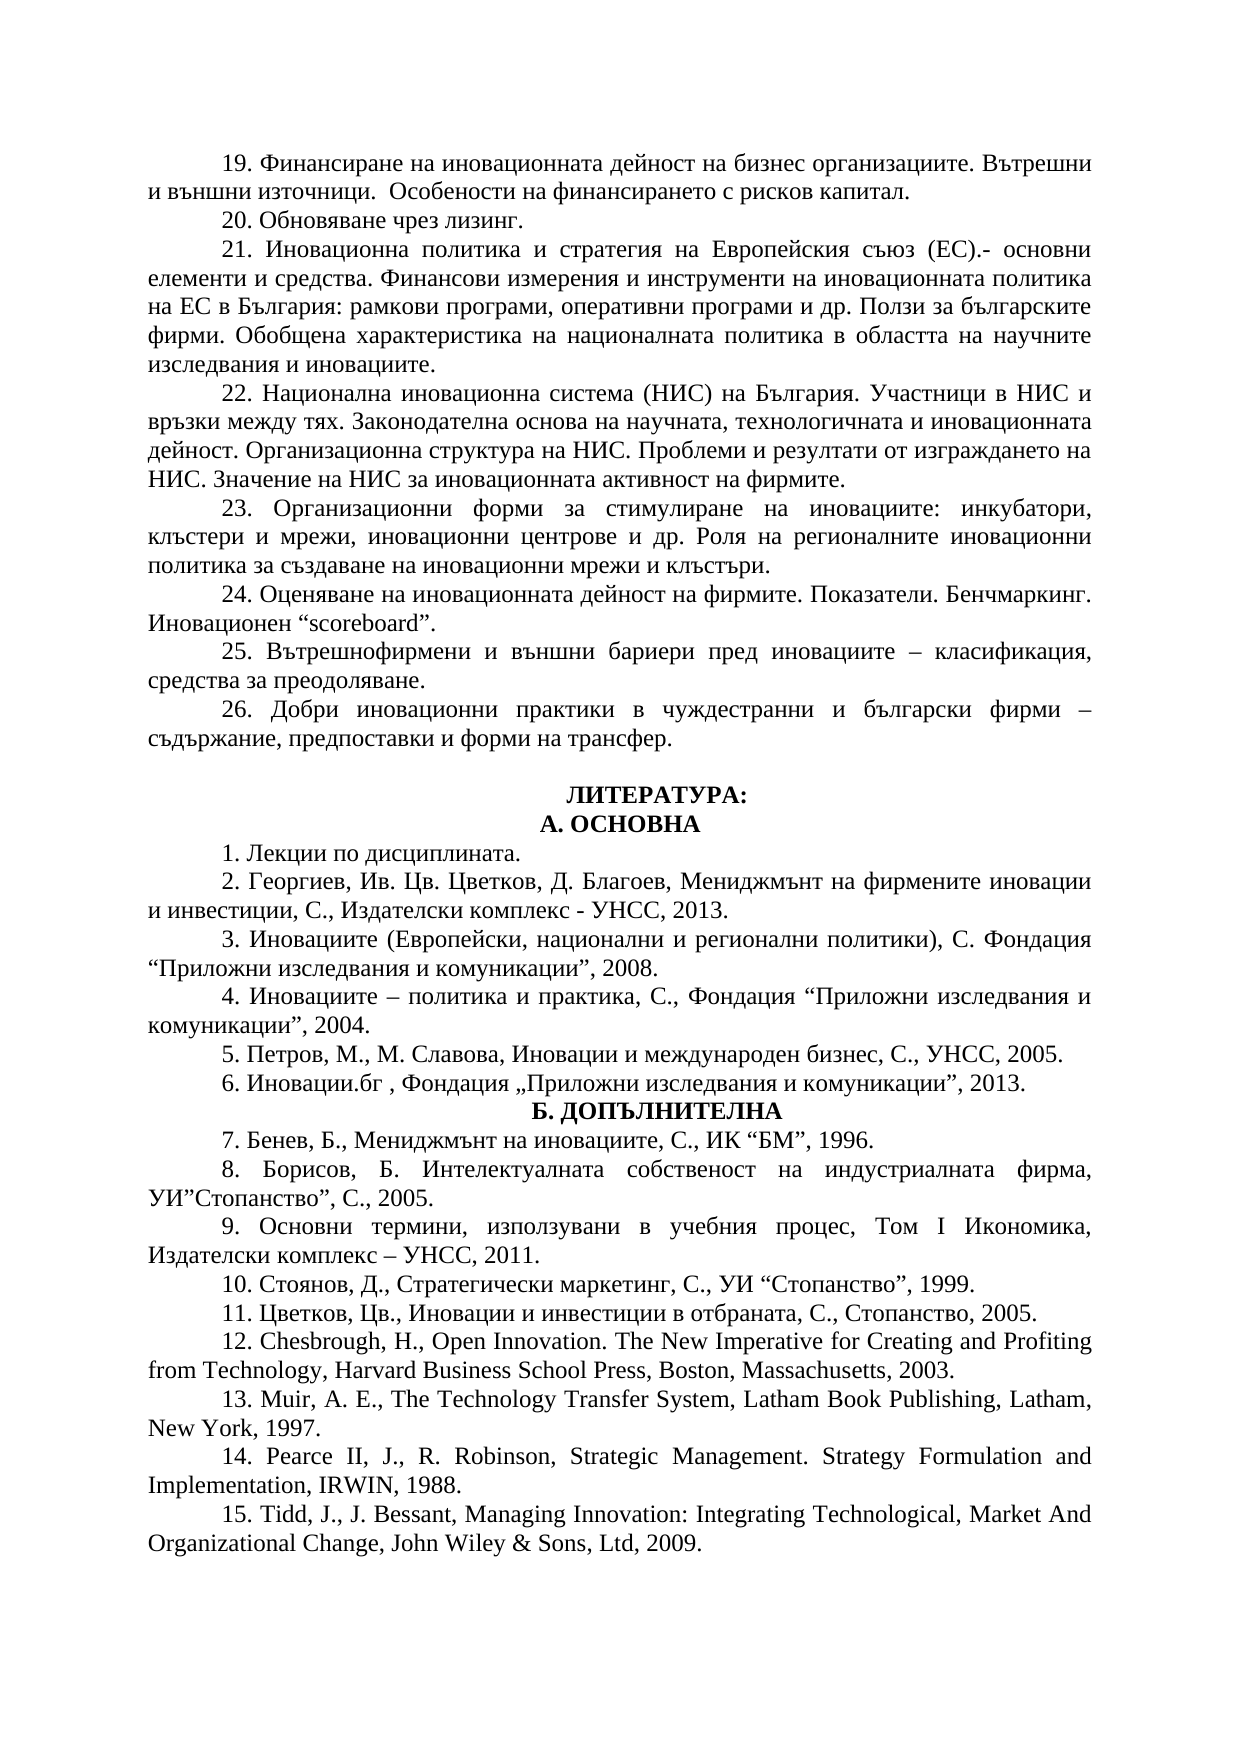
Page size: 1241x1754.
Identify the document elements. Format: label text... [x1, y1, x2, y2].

text 4. Иновациите – политика и практика, С., Фондация “Приложни изследвания и комуникации”, 2004. [148, 981, 1093, 1039]
text 12. Chesbrough, H., Open Innovation. The New Imperative for Creating and Profiting from Technology, Harvard Business School Press, Boston, Massachusetts, 2003. [148, 1326, 1093, 1384]
text 15. Tidd, J., J. Bessant, Managing Innovation: Integrating Technological, Market And Organizational Change, John Wiley & Sons, Ltd, 2009. [148, 1499, 1093, 1556]
text 19. Финансиране на иновационната дейност на бизнес организациите. Вътрешни и външни източници. Особености на финансирането с рисков капитал. [148, 148, 1093, 205]
text 14. Pearce II, J., R. Robinson, Strategic Management. Strategy Formulation and Implementation, IRWIN, 1988. [148, 1441, 1093, 1499]
text ЛИТЕРАТУРА: [148, 780, 1093, 809]
text 20. Обновяване чрез лизинг. [148, 205, 1093, 234]
text 3. Иновациите (Европейски, национални и регионални политики), С. Фондация “Приложни изследвания и комуникации”, 2008. [148, 924, 1093, 981]
text 22. Национална иновационна система (НИС) на България. Участници в НИС и връзки между тях. Законодателна основа на научната, технологичната и иновационната дейност. Организационна структура на НИС. Проблеми и резултати от изграждането на НИС. Значение на НИС за иновационната активност на фирмите. [148, 378, 1093, 493]
text 13. Muir, A. E., The Technology Transfer System, Latham Book Publishing, Latham, New York, 1997. [148, 1384, 1093, 1441]
text 11. Цветков, Цв., Иновации и инвестиции в отбраната, С., Стопанство, 2005. [148, 1298, 1093, 1326]
text 7. Бенев, Б., Мениджмънт на иновациите, С., ИК “БМ”, 1996. [148, 1125, 1093, 1154]
text 8. Борисов, Б. Интелектуалната собственост на индустриалната фирма, УИ”Стопанство”, С., 2005. [148, 1154, 1093, 1211]
text 6. Иновации.бг , Фондация „Приложни изследвания и комуникации”, 2013. [148, 1068, 1093, 1096]
text 26. Добри иновационни практики в чуждестранни и български фирми – съдържание, предпоставки и форми на трансфер. [148, 694, 1093, 751]
text 1. Лекции по дисциплината. [148, 838, 1093, 866]
text Б. ДОПЪЛНИТЕЛНА [148, 1096, 1093, 1125]
text 23. Организационни форми за стимулиране на иновациите: инкубатори, клъстери и мрежи, иновационни центрове и др. Роля на регионалните иновационни политика за създаване на иновационни мрежи и клъстъри. [148, 493, 1093, 579]
text 9. Основни термини, използувани в учебния процес, Том І Икономика, Издателски комплекс – УНСС, 2011. [148, 1211, 1093, 1269]
text 21. Иновационна политика и стратегия на Европейския съюз (ЕС).- основни елементи и средства. Финансови измерения и инструменти на иновационната политика на ЕС в България: рамкови програми, оперативни програми и др. Ползи за българските фирми. Обобщена характеристика на националната политика в областта на научните изследвания и иновациите. [148, 234, 1093, 378]
text 10. Стоянов, Д., Стратегически маркетинг, С., УИ “Стопанство”, 1999. [148, 1269, 1093, 1298]
text 2. Георгиев, Ив. Цв. Цветков, Д. Благоев, Мениджмънт на фирмените иновации и инвестиции, С., Издателски комплекс - УНСС, 2013. [148, 866, 1093, 924]
text 5. Петров, М., М. Славова, Иновации и международен бизнес, С., УНСС, 2005. [148, 1039, 1093, 1068]
text 24. Оценяване на иновационната дейност на фирмите. Показатели. Бенчмаркинг. Иновационен “scoreboard”. [148, 579, 1093, 636]
text А. ОСНОВНА [148, 809, 1093, 838]
text 25. Вътрешнофирмени и външни бариери пред иновациите – класификация, средства за преодоляване. [148, 636, 1093, 694]
